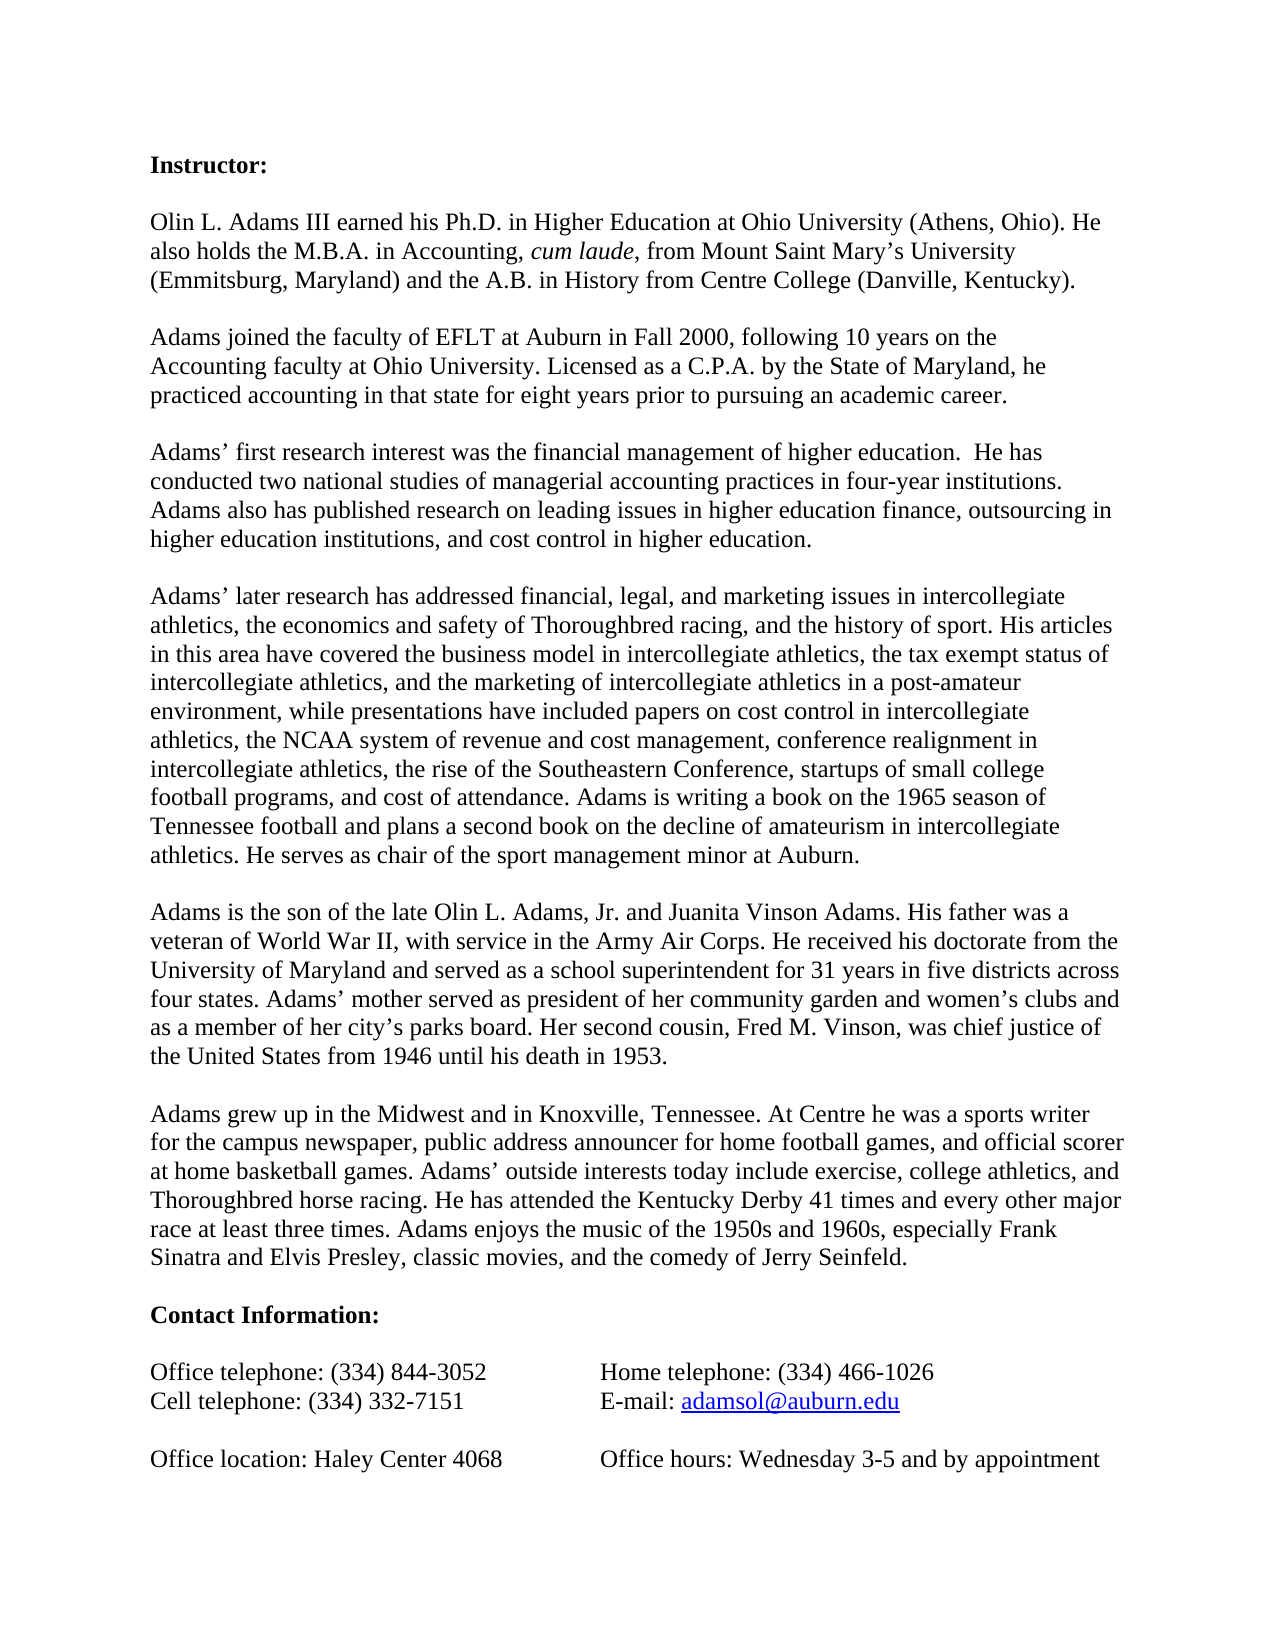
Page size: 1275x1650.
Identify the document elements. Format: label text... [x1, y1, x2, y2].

text Office location: Haley Center 4068 Office hours: Wednesday 3-5 and by appointment [150, 1444, 1125, 1472]
text Instructor: [150, 150, 1125, 179]
text Adams joined the faculty of EFLT at Auburn in Fall 2000, following 10 years on the [150, 322, 1125, 351]
text Adams grew up in the Midwest and in Knoxville, Tennessee. At Centre he was a sports writer for the campus newspaper, public address announcer for home football games, and official scorer at home basketball games. Adams’ outside interests today include exercise, college athletics, and Thoroughbred horse racing. He has attended the Kentucky Derby 41 times and every other major race at least three times. Adams enjoys the music of the 1950s and 1960s, especially Frank Sinatra and Elvis Presley, classic movies, and the comedy of Jerry Seinfeld. [150, 1099, 1125, 1271]
text Contact Information: [150, 1300, 1125, 1329]
text Adams’ later research has addressed financial, legal, and marketing issues in intercollegiate athletics, the economics and safety of Thoroughbred racing, and the history of sport. His articles in this area have covered the business model in intercollegiate athletics, the tax exempt status of intercollegiate athletics, and the marketing of intercollegiate athletics in a post-amateur environment, while presentations have included papers on cost control in intercollegiate athletics, the NCAA system of revenue and cost management, conference realignment in intercollegiate athletics, the rise of the Southeastern Conference, startups of small college football programs, and cost of attendance. Adams is writing a book on the 1965 season of Tennessee football and plans a second book on the decline of amateurism in intercollegiate athletics. He serves as chair of the sport management minor at Auburn. [150, 581, 1125, 869]
text Olin L. Adams III earned his Ph.D. in Higher Education at Ohio University (Athens, Ohio). He also holds the M.B.A. in Accounting, cum laude, from Mount Saint Mary’s University (Emmitsburg, Maryland) and the A.B. in History from Centre College (Danville, Kentucky). [150, 207, 1125, 294]
text Accounting faculty at Ohio University. Licensed as a C.P.A. by the State of Maryland, he practiced accounting in that state for eight years prior to pursuing an academic career. [150, 351, 1125, 409]
text Adams’ first research interest was the financial management of higher education. He has conducted two national studies of managerial accounting practices in four-year institutions. Adams also has published research on leading issues in higher education finance, outsourcing in higher education institutions, and cost control in higher education. [150, 437, 1125, 552]
text Office telephone: (334) 844-3052 Home telephone: (334) 466-1026 [150, 1357, 1125, 1386]
text Cell telephone: (334) 332-7151 E-mail: adamsol@auburn.edu [150, 1386, 1125, 1415]
text Adams is the son of the late Olin L. Adams, Jr. and Juanita Vinson Adams. His father was a veteran of World War II, with service in the Army Air Corps. He received his doctorate from the University of Maryland and served as a school superintendent for 31 years in five districts across four states. Adams’ mother served as president of her community garden and women’s clubs and as a member of her city’s parks board. Her second cousin, Fred M. Vinson, was chief justice of the United States from 1946 until his death in 1953. [150, 897, 1125, 1070]
